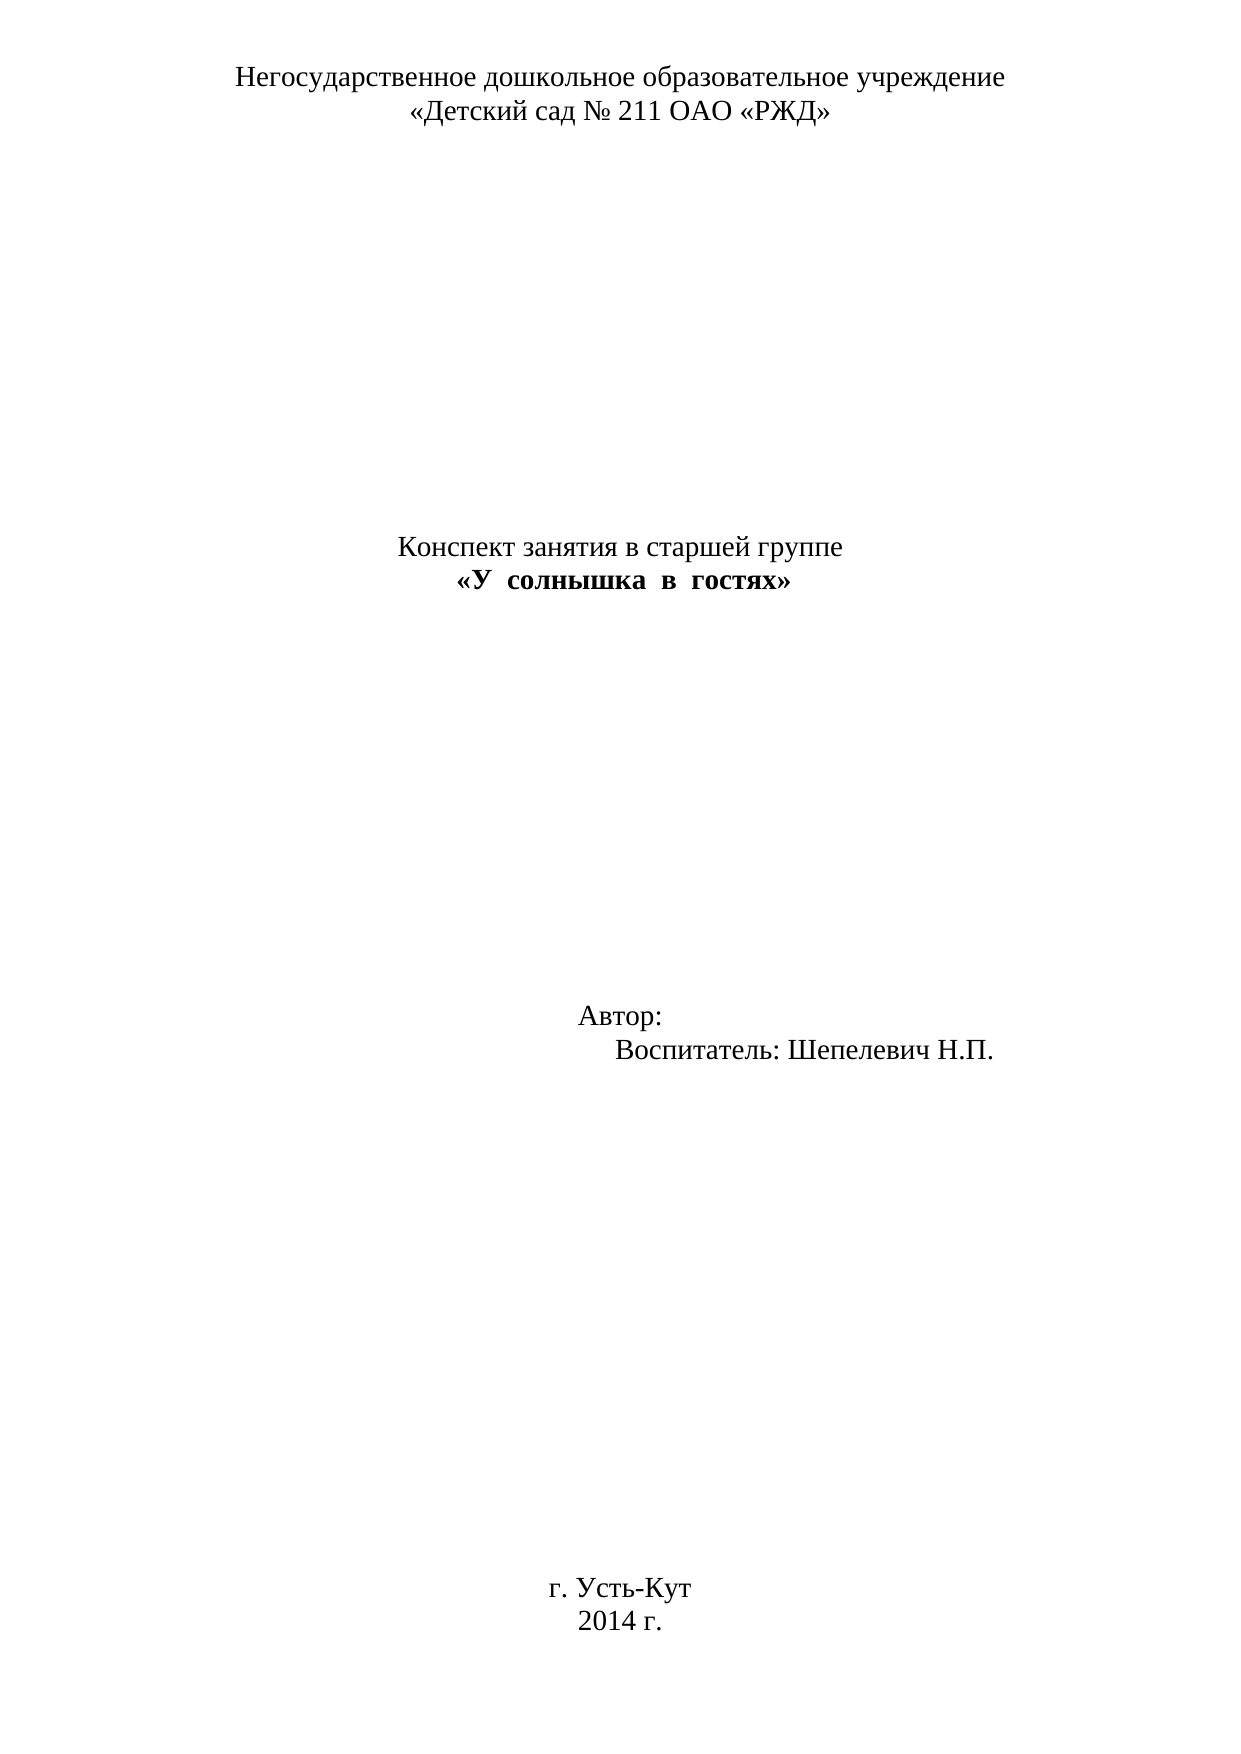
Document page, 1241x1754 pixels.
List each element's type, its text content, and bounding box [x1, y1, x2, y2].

text 2014 г. [59, 1603, 1181, 1637]
text «Детский сад № 211 ОАО «РЖД» [59, 93, 1181, 126]
text г. Усть-Кут [59, 1570, 1181, 1603]
text Конспект занятия в старшей группе [59, 529, 1181, 562]
text Негосударственное дошкольное образовательное учреждение [59, 59, 1181, 93]
text Воспитатель: Шепелевич Н.П. [428, 1032, 1181, 1065]
text Автор: [59, 998, 1181, 1032]
text «У солнышка в гостях» [59, 562, 1181, 596]
